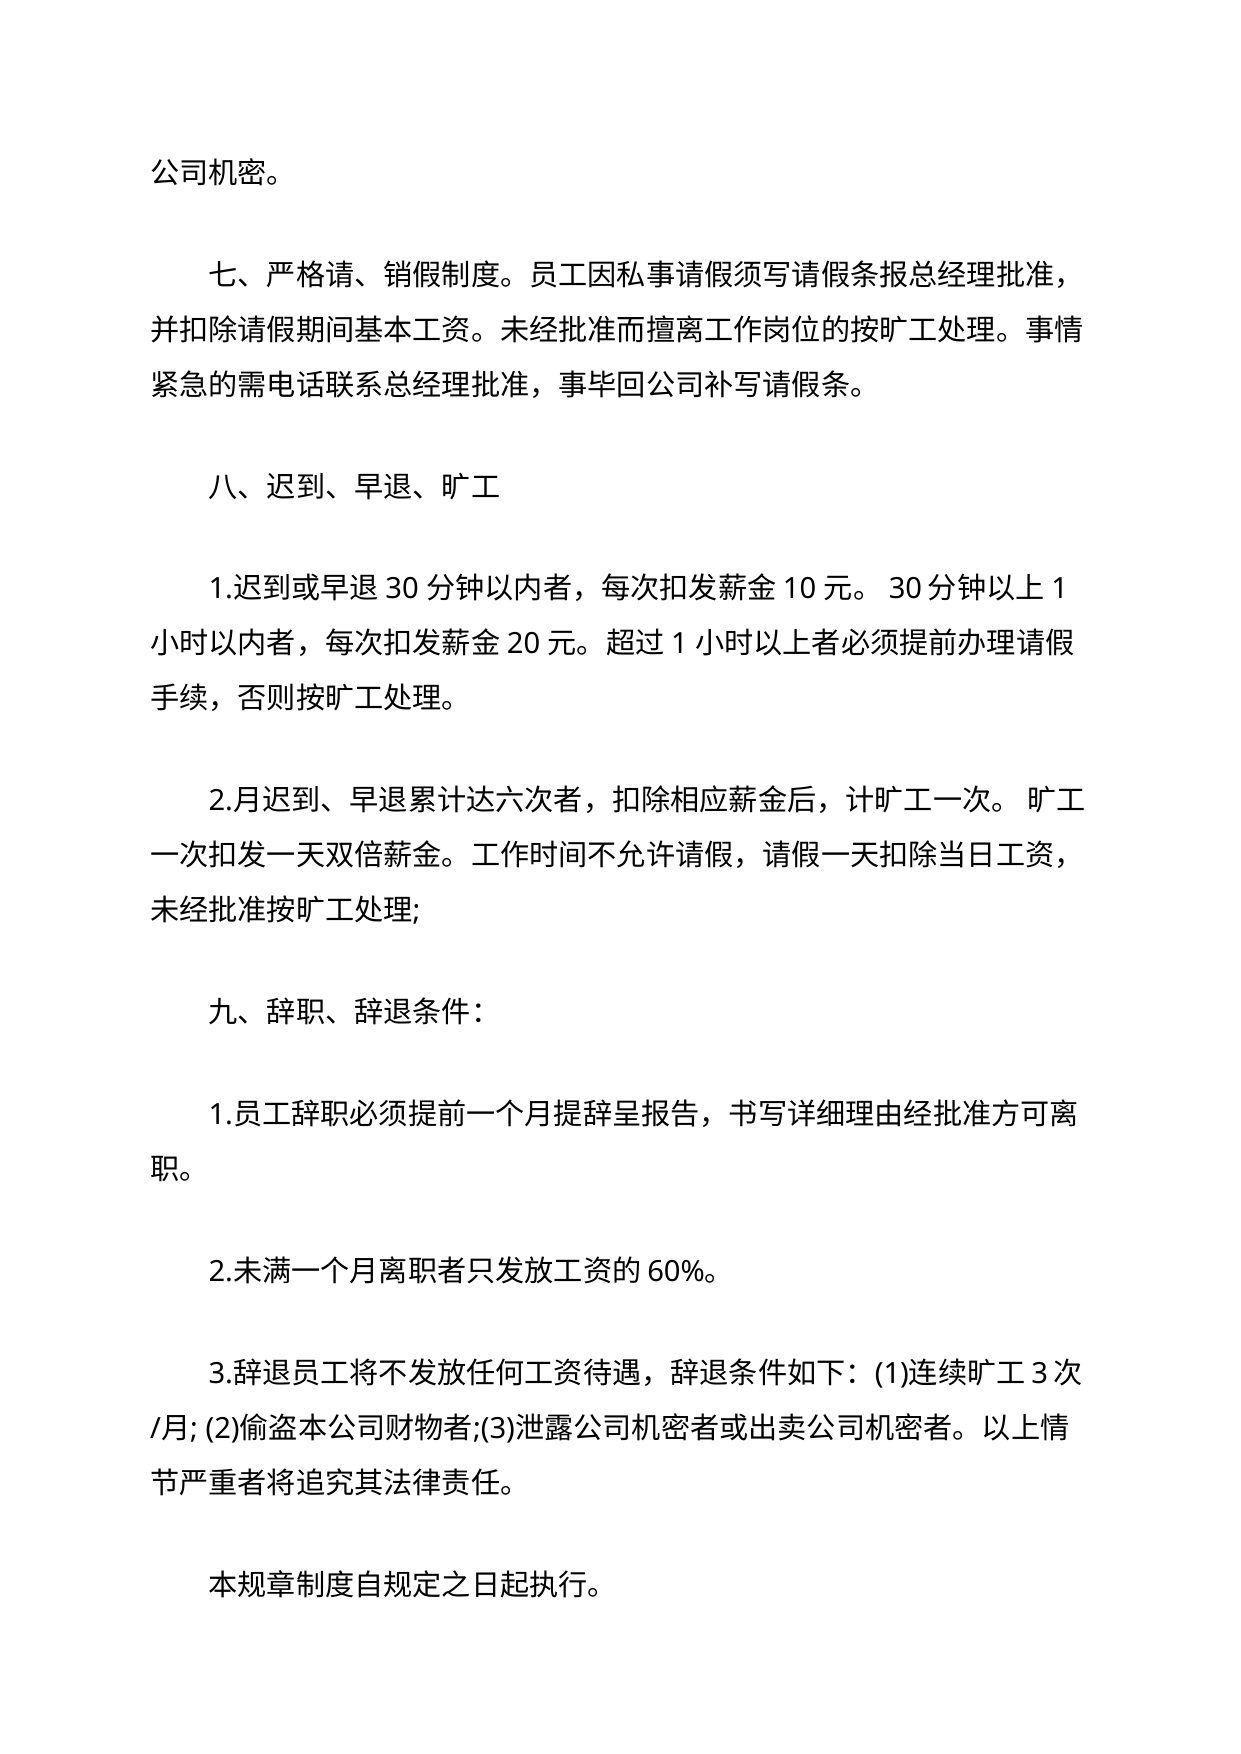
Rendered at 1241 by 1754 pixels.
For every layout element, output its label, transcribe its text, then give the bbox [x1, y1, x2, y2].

text 七、严格请、销假制度。员工因私事请假须写请假条报总经理批准，并扣除请假期间基本工资。未经批准而擅离工作岗位的按旷工处理。事情紧急的需电话联系总经理批准，事毕回公司补写请假条。 [150, 252, 1090, 404]
text 2.月迟到、早退累计达六次者，扣除相应薪金后，计旷工一次。 旷工一次扣发一天双倍薪金。工作时间不允许请假，请假一天扣除当日工资，未经批准按旷工处理; [150, 777, 1090, 929]
text 九、辞职、辞退条件： [150, 989, 1090, 1031]
text 3.辞退员工将不发放任何工资待遇，辞退条件如下：(1)连续旷工3次/月; (2)偷盗本公司财物者;(3)泄露公司机密者或出卖公司机密者。以上情节严重者将追究其法律责任。 [150, 1349, 1090, 1502]
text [150, 150, 1090, 192]
text 1.迟到或早退 30 分钟以内者，每次扣发薪金 10 元。 30分钟以上 1 小时以内者，每次扣发薪金 20 元。超过 1 小时以上者必须提前办理请假手续，否则按旷工处理。 [150, 565, 1090, 717]
text 八、迟到、早退、旷工 [150, 463, 1090, 506]
text 1.员工辞职必须提前一个月提辞呈报告，书写详细理由经批准方可离职。 [150, 1091, 1090, 1188]
text 本规章制度自规定之日起执行。 [150, 1561, 1090, 1603]
text 2.未满一个月离职者只发放工资的60%。 [150, 1247, 1090, 1290]
